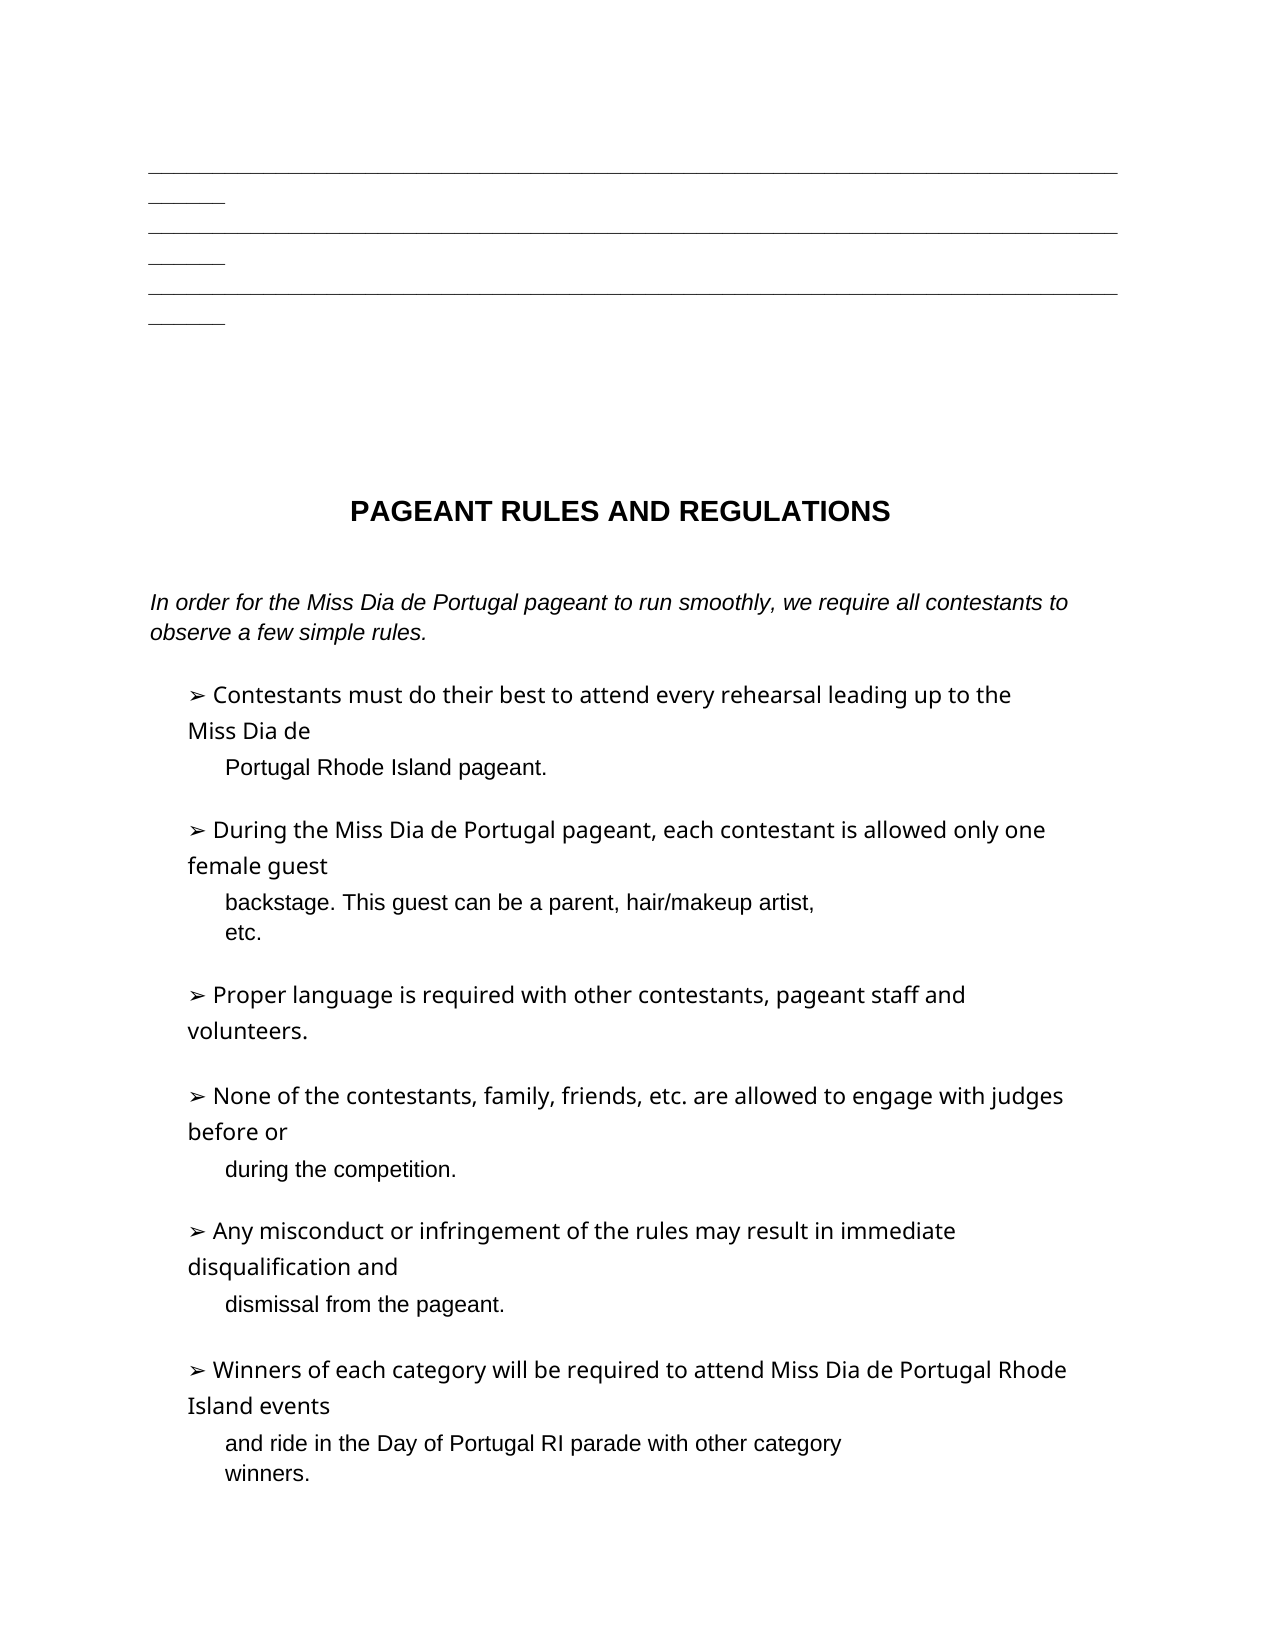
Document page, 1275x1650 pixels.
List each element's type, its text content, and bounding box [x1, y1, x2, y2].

text ➢ Any misconduct or infringement of the rules may result in immediate disqualification and [187, 1215, 1083, 1282]
text backstage. This guest can be a parent, hair/makeup artist, etc. [225, 889, 822, 946]
text ➢ None of the contestants, family, friends, etc. are allowed to engage with judges before or [187, 1080, 1073, 1147]
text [150, 150, 1124, 327]
text during the competition. [225, 1156, 475, 1182]
text ➢ During the Miss Dia de Portugal pageant, each contestant is allowed only one female guest [187, 814, 1095, 881]
text In order for the Miss Dia de Portugal pageant to run smoothly, we require all contestants to observe a few simple rules. [150, 589, 1109, 645]
text ➢ Winners of each category will be required to attend Miss Dia de Portugal Rhode Island events [187, 1354, 1122, 1421]
text ➢ Proper language is required with other contestants, pageant staff and volunteers. [187, 979, 995, 1046]
text dismissal from the pageant. [225, 1291, 512, 1317]
text and ride in the Day of Portugal RI parade with other category winners. [225, 1429, 907, 1486]
text Portugal Rhode Island pageant. [225, 754, 548, 780]
text ➢ Contestants must do their best to attend every rehearsal leading up to the Miss Dia de [187, 679, 1042, 746]
text PAGEANT RULES AND REGULATIONS [350, 494, 926, 527]
